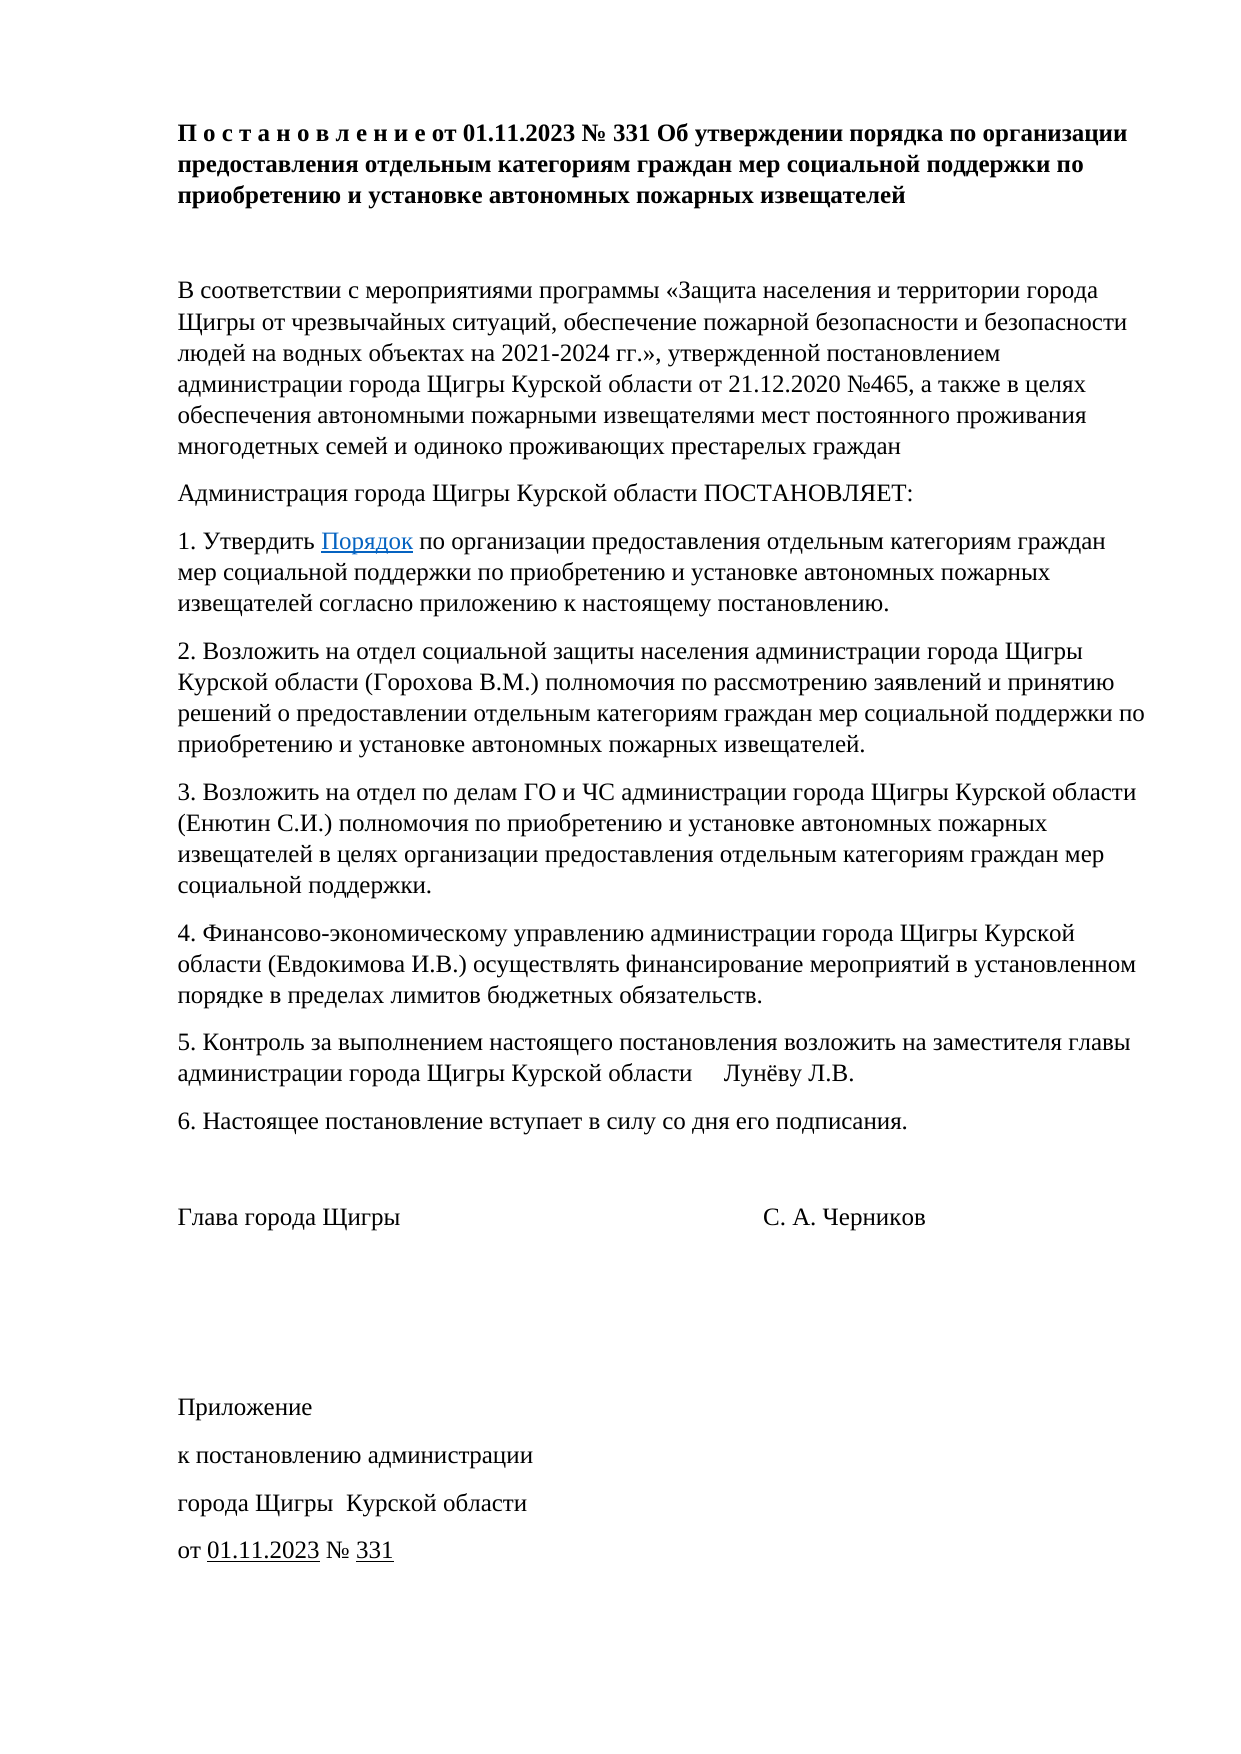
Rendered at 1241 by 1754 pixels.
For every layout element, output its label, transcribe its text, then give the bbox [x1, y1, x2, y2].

text от 01.11.2023 № 331 [177, 1536, 1152, 1564]
text Глава города Щигры С. А. Черников [177, 1202, 1152, 1230]
text 3. Возложить на отдел по делам ГО и ЧС администрации города Щигры Курской области (Енютин С.И.) полномочия по приобретению и установке автономных пожарных извещателей в целях организации предоставления отдельным категориям граждан мер социальной поддержки. [177, 777, 1152, 899]
text В соответствии с мероприятиями программы «Защита населения и территории города Щигры от чрезвычайных ситуаций, обеспечение пожарной безопасности и безопасности людей на водных объектах на 2021-2024 гг.», утвержденной постановлением администрации города Щигры Курской области от 21.12.2020 №465, а также в целях обеспечения автономными пожарными извещателями мест постоянного проживания многодетных семей и одиноко проживающих престарелых граждан [177, 276, 1152, 459]
text П о с т а н о в л е н и е от 01.11.2023 № 331 Об утверждении порядка по организации предоставления отдельным категориям граждан мер социальной поддержки по приобретению и установке автономных пожарных извещателей [177, 118, 1152, 209]
text к постановлению администрации [177, 1440, 1152, 1469]
text 1. Утвердить Порядок по организации предоставления отдельным категориям граждан мер социальной поддержки по приобретению и установке автономных пожарных извещателей согласно приложению к настоящему постановлению. [177, 526, 1152, 617]
text 2. Возложить на отдел социальной защиты населения администрации города Щигры Курской области (Горохова В.М.) полномочия по рассмотрению заявлений и принятию решений о предоставлении отдельным категориям граждан мер социальной поддержки по приобретению и установке автономных пожарных извещателей. [177, 636, 1152, 758]
text города Щигры Курской области [177, 1488, 1152, 1517]
text Приложение [177, 1392, 1152, 1421]
text 4. Финансово-экономическому управлению администрации города Щигры Курской области (Евдокимова И.В.) осуществлять финансирование мероприятий в установленном порядке в пределах лимитов бюджетных обязательств. [177, 918, 1152, 1008]
text 5. Контроль за выполнением настоящего постановления возложить на заместителя главы администрации города Щигры Курской области Лунёву Л.В. [177, 1027, 1152, 1087]
text 6. Настоящее постановление вступает в силу со дня его подписания. [177, 1106, 1152, 1135]
text Администрация города Щигры Курской области ПОСТАНОВЛЯЕТ: [177, 478, 1152, 507]
